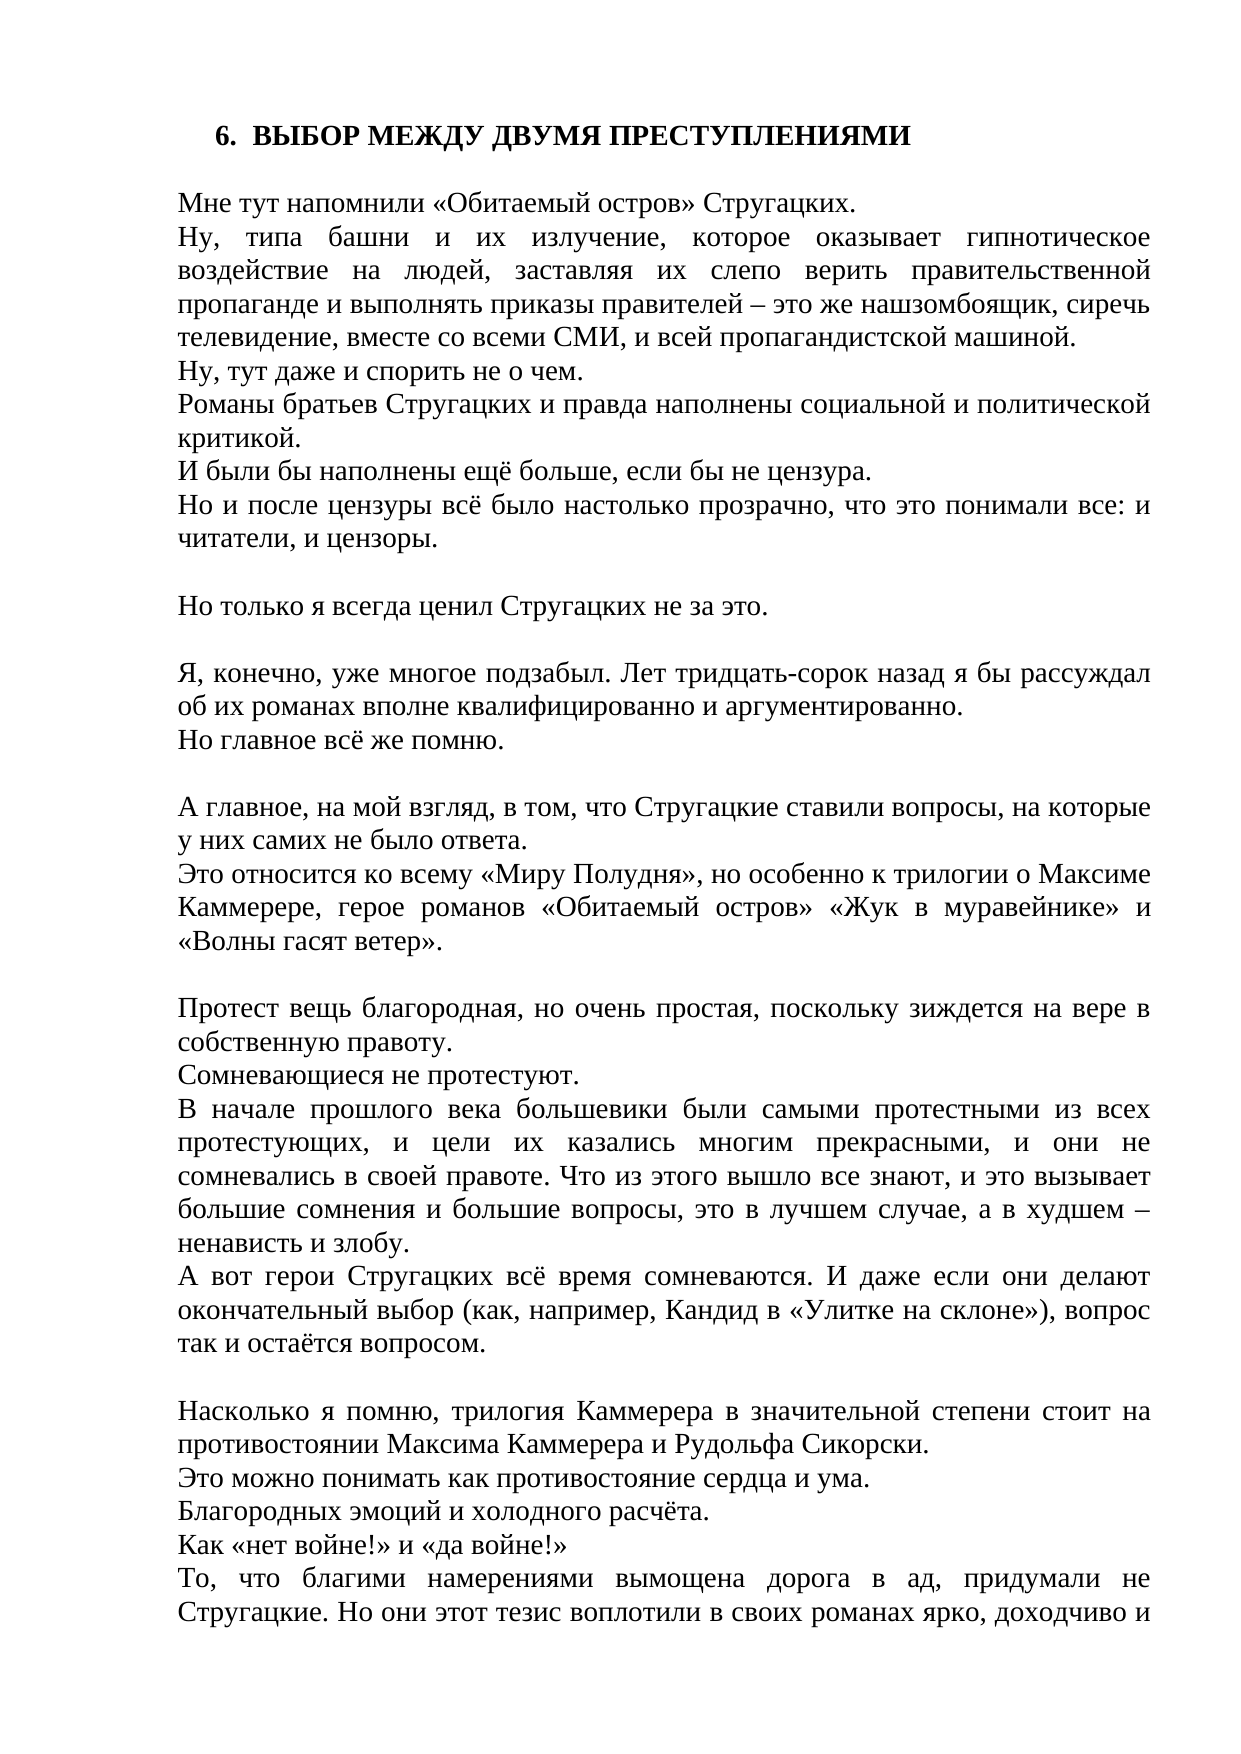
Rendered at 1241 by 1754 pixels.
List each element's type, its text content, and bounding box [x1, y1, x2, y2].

text Как «нет войне!» и «да войне!» [177, 1527, 1152, 1560]
text Протест вещь благородная, но очень простая, поскольку зиждется на вере в собственную правоту. [177, 990, 1152, 1057]
text Это относится ко всему «Миру Полудня», но особенно к трилогии о Максиме Каммерере, герое романов «Обитаемый остров» «Жук в муравейнике» и «Волны гасят ветер». [177, 856, 1152, 957]
text Мне тут напомнили «Обитаемый остров» Стругацких. [177, 185, 1152, 219]
text Но главное всё же помню. [177, 722, 1152, 755]
text Ну, тут даже и спорить не о чем. [177, 353, 1152, 386]
text Но только я всегда ценил Стругацких не за это. [177, 588, 1152, 621]
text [177, 1560, 1152, 1627]
text Сомневающиеся не протестуют. [177, 1057, 1152, 1091]
text А вот герои Стругацких всё время сомневаются. И даже если они делают окончательный выбор (как, например, Кандид в «Улитке на склоне»), вопрос так и остаётся вопросом. [177, 1258, 1152, 1359]
text Я, конечно, уже многое подзабыл. Лет тридцать-сорок назад я бы рассуждал об их романах вполне квалифицированно и аргументированно. [177, 655, 1152, 722]
text Это можно понимать как противостояние сердца и ума. [177, 1460, 1152, 1493]
text Романы братьев Стругацких и правда наполнены социальной и политической критикой. [177, 386, 1152, 453]
text И были бы наполнены ещё больше, если бы не цензура. [177, 453, 1152, 487]
text Но и после цензуры всё было настолько прозрачно, что это понимали все: и читатели, и цензоры. [177, 487, 1152, 554]
text Насколько я помню, трилогия Каммерера в значительной степени стоит на противостоянии Максима Каммерера и Рудольфа Сикорски. [177, 1393, 1152, 1460]
text А главное, на мой взгляд, в том, что Стругацкие ставили вопросы, на которые у них самих не было ответа. [177, 789, 1152, 856]
text В начале прошлого века большевики были самыми протестными из всех протестующих, и цели их казались многим прекрасными, и они не сомневались в своей правоте. Что из этого вышло все знают, и это вызывает большие сомнения и большие вопросы, это в лучшем случае, а в худшем – ненависть и злобу. [177, 1091, 1152, 1258]
text Ну, типа башни и их излучение, которое оказывает гипнотическое воздействие на людей, заставляя их слепо верить правительственной пропаганде и выполнять приказы правителей – это же нашзомбоящик, сиречь телевидение, вместе со всеми СМИ, и всей пропагандистской машиной. [177, 219, 1152, 353]
text Благородных эмоций и холодного расчёта. [177, 1493, 1152, 1527]
list ВЫБОР МЕЖДУ ДВУМЯ ПРЕСТУПЛЕНИЯМИ [215, 118, 1152, 152]
